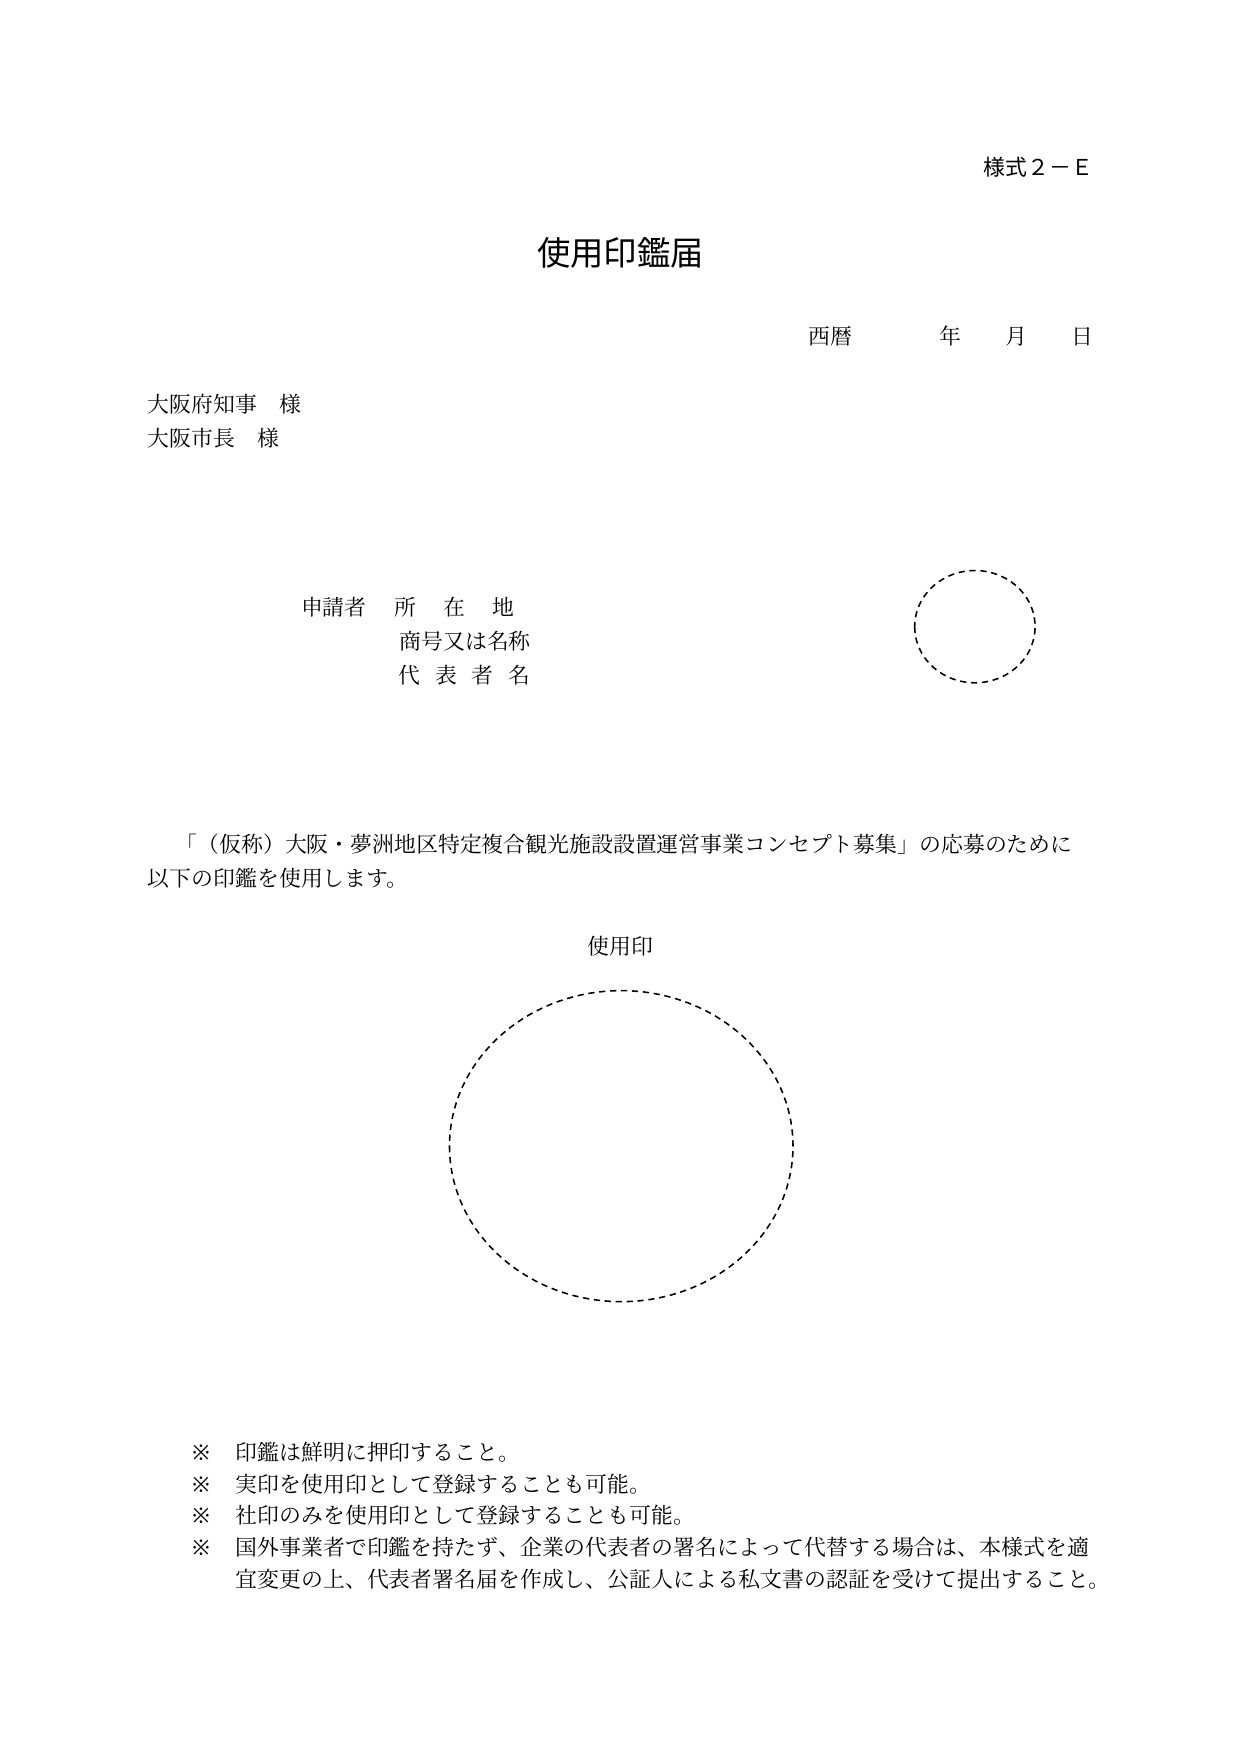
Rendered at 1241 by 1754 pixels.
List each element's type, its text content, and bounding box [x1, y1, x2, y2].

text 西暦 年 月 日 [148, 318, 1092, 352]
text 使用印 [148, 928, 1092, 962]
text 代表者名 [148, 657, 1092, 691]
list 社印のみを使用印として登録することも可能。 [192, 1499, 1092, 1530]
subtitle 様式２－Ｅ [148, 149, 1092, 183]
text 使用印鑑届 [148, 217, 1092, 284]
text 申請者 所 在 地 [148, 589, 1092, 623]
list 国外事業者で印鑑を持たず、企業の代表者の署名によって代替する場合は、本様式を適宜変更の上、代表者署名届を作成し、公証人による私文書の認証を受けて提出すること。 [192, 1530, 1092, 1593]
list 実印を使用印として登録することも可能。 [192, 1467, 1092, 1499]
text 大阪府知事 様 [148, 386, 1092, 420]
list 印鑑は鮮明に押印すること。 [192, 1436, 1092, 1467]
text 「（仮称）大阪・夢洲地区特定複合観光施設設置運営事業コンセプト募集」の応募のために以下の印鑑を使用します。 [148, 826, 1092, 894]
text 商号又は名称 [148, 623, 1092, 657]
text 大阪市長 様 [148, 420, 1092, 454]
